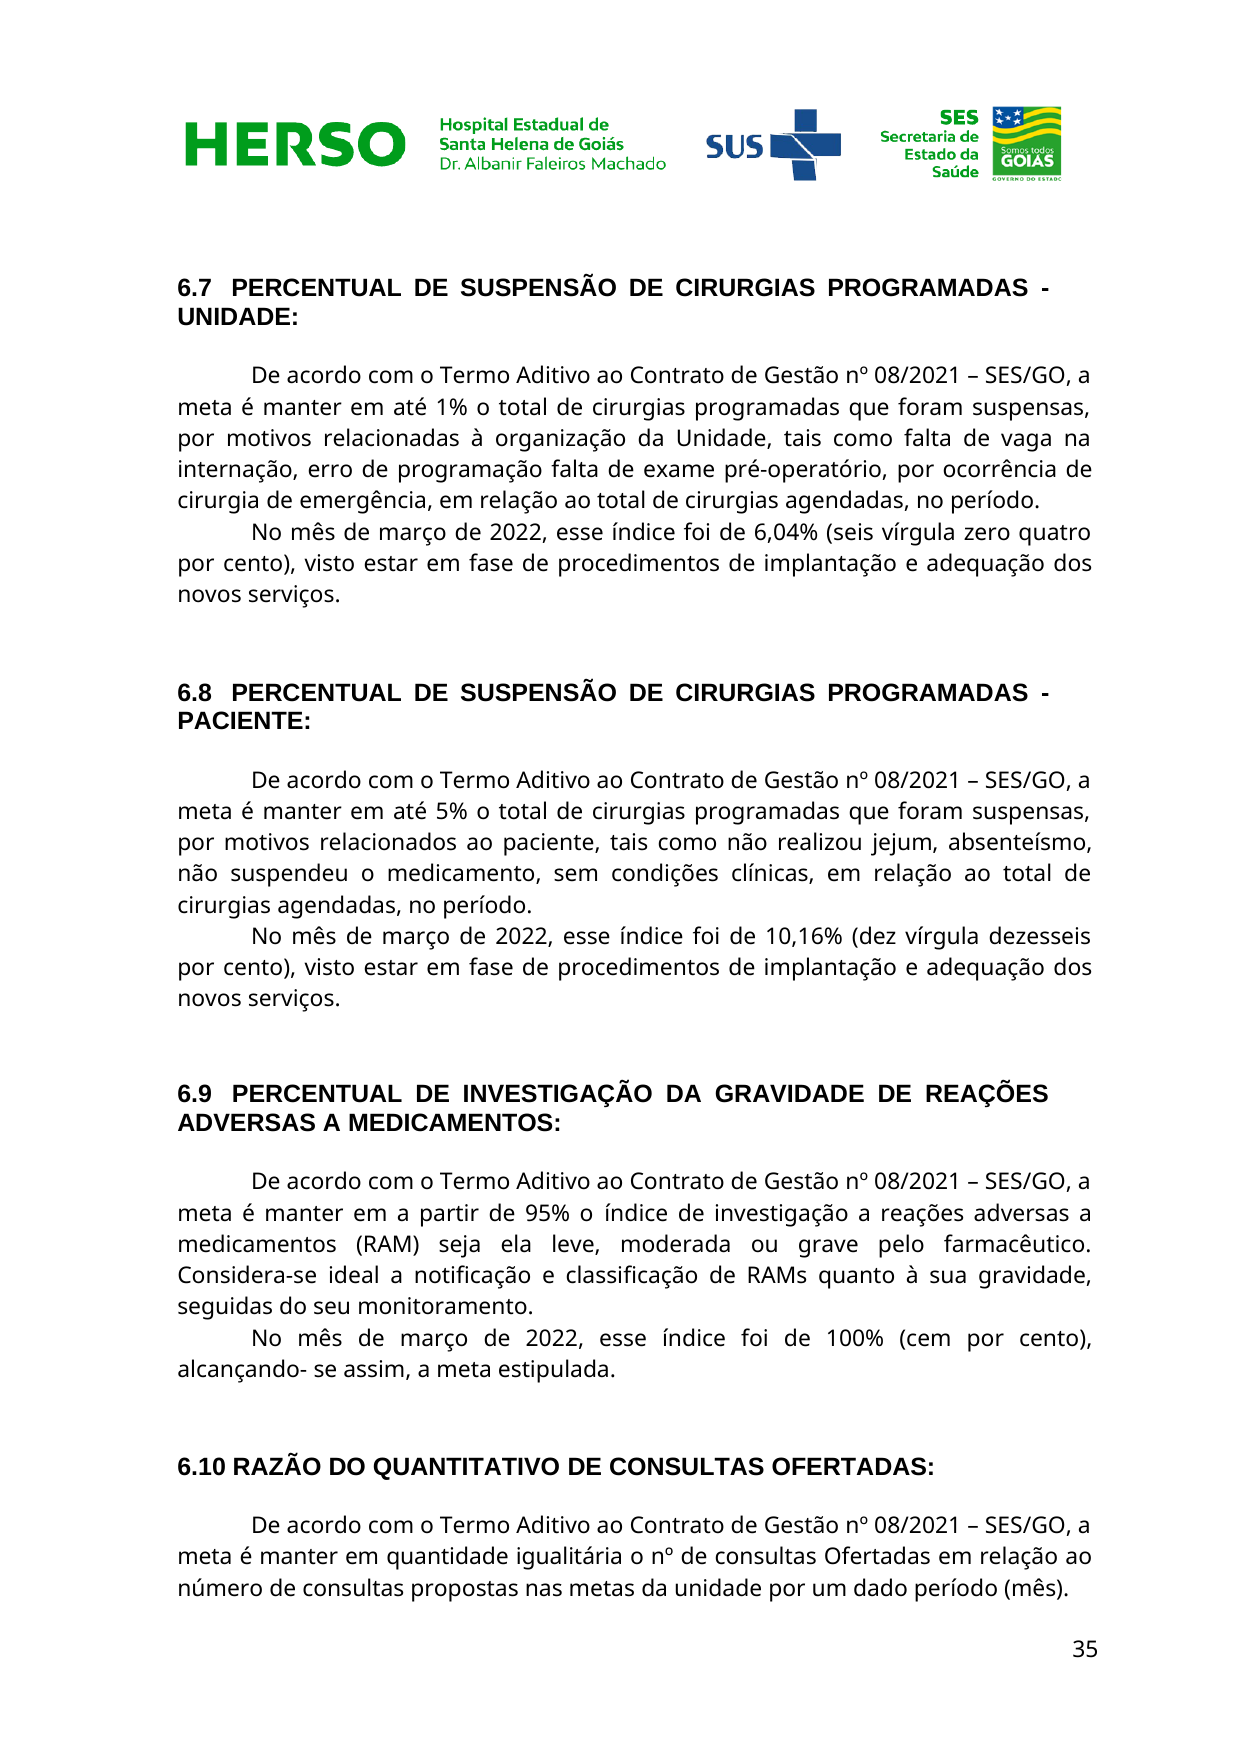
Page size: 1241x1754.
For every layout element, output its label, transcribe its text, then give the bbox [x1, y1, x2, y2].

picture [185, 106, 1062, 181]
subtitle PERCENTUAL DE SUSPENSÃO DE CIRURGIAS PROGRAMADAS - UNIDADE: [177, 273, 1093, 330]
subtitle PERCENTUAL DE SUSPENSÃO DE CIRURGIAS PROGRAMADAS - PACIENTE: [177, 677, 1093, 735]
subtitle PERCENTUAL DE INVESTIGAÇÃO DA GRAVIDADE DE REAÇÕES ADVERSAS A MEDICAMENTOS: [177, 1079, 1092, 1137]
text De acordo com o Termo Aditivo ao Contrato de Gestão nº 08/2021 – SES/GO, a meta é manter em a partir de 95% o índice de investigação a reações adversas a medicamentos (RAM) seja ela leve, moderada ou grave pelo farmacêutico. Considera-se ideal a notificação e classificação de RAMs quanto à sua gravidade, seguidas do seu monitoramento. [177, 1165, 1093, 1322]
text No mês de março de 2022, esse índice foi de 6,04% (seis vírgula zero quatro por cento), visto estar em fase de procedimentos de implantação e adequação dos novos serviços. [177, 515, 1093, 609]
text De acordo com o Termo Aditivo ao Contrato de Gestão nº 08/2021 – SES/GO, a meta é manter em quantidade igualitária o nº de consultas Ofertadas em relação ao número de consultas propostas nas metas da unidade por um dado período (mês). [177, 1509, 1093, 1603]
text De acordo com o Termo Aditivo ao Contrato de Gestão nº 08/2021 – SES/GO, a meta é manter em até 1% o total de cirurgias programadas que foram suspensas, por motivos relacionadas à organização da Unidade, tais como falta de vaga na internação, erro de programação falta de exame pré-operatório, por ocorrência de cirurgia de emergência, em relação ao total de cirurgias agendadas, no período. [177, 359, 1093, 515]
text No mês de março de 2022, esse índice foi de 10,16% (dez vírgula dezesseis por cento), visto estar em fase de procedimentos de implantação e adequação dos novos serviços. [177, 920, 1093, 1014]
text No mês de março de 2022, esse índice foi de 100% (cem por cento), alcançando- se assim, a meta estipulada. [177, 1322, 1093, 1384]
text De acordo com o Termo Aditivo ao Contrato de Gestão nº 08/2021 – SES/GO, a meta é manter em até 5% o total de cirurgias programadas que foram suspensas, por motivos relacionados ao paciente, tais como não realizou jejum, absenteísmo, não suspendeu o medicamento, sem condições clínicas, em relação ao total de cirurgias agendadas, no período. [177, 764, 1093, 920]
subtitle RAZÃO DO QUANTITATIVO DE CONSULTAS OFERTADAS: [177, 1452, 1115, 1480]
